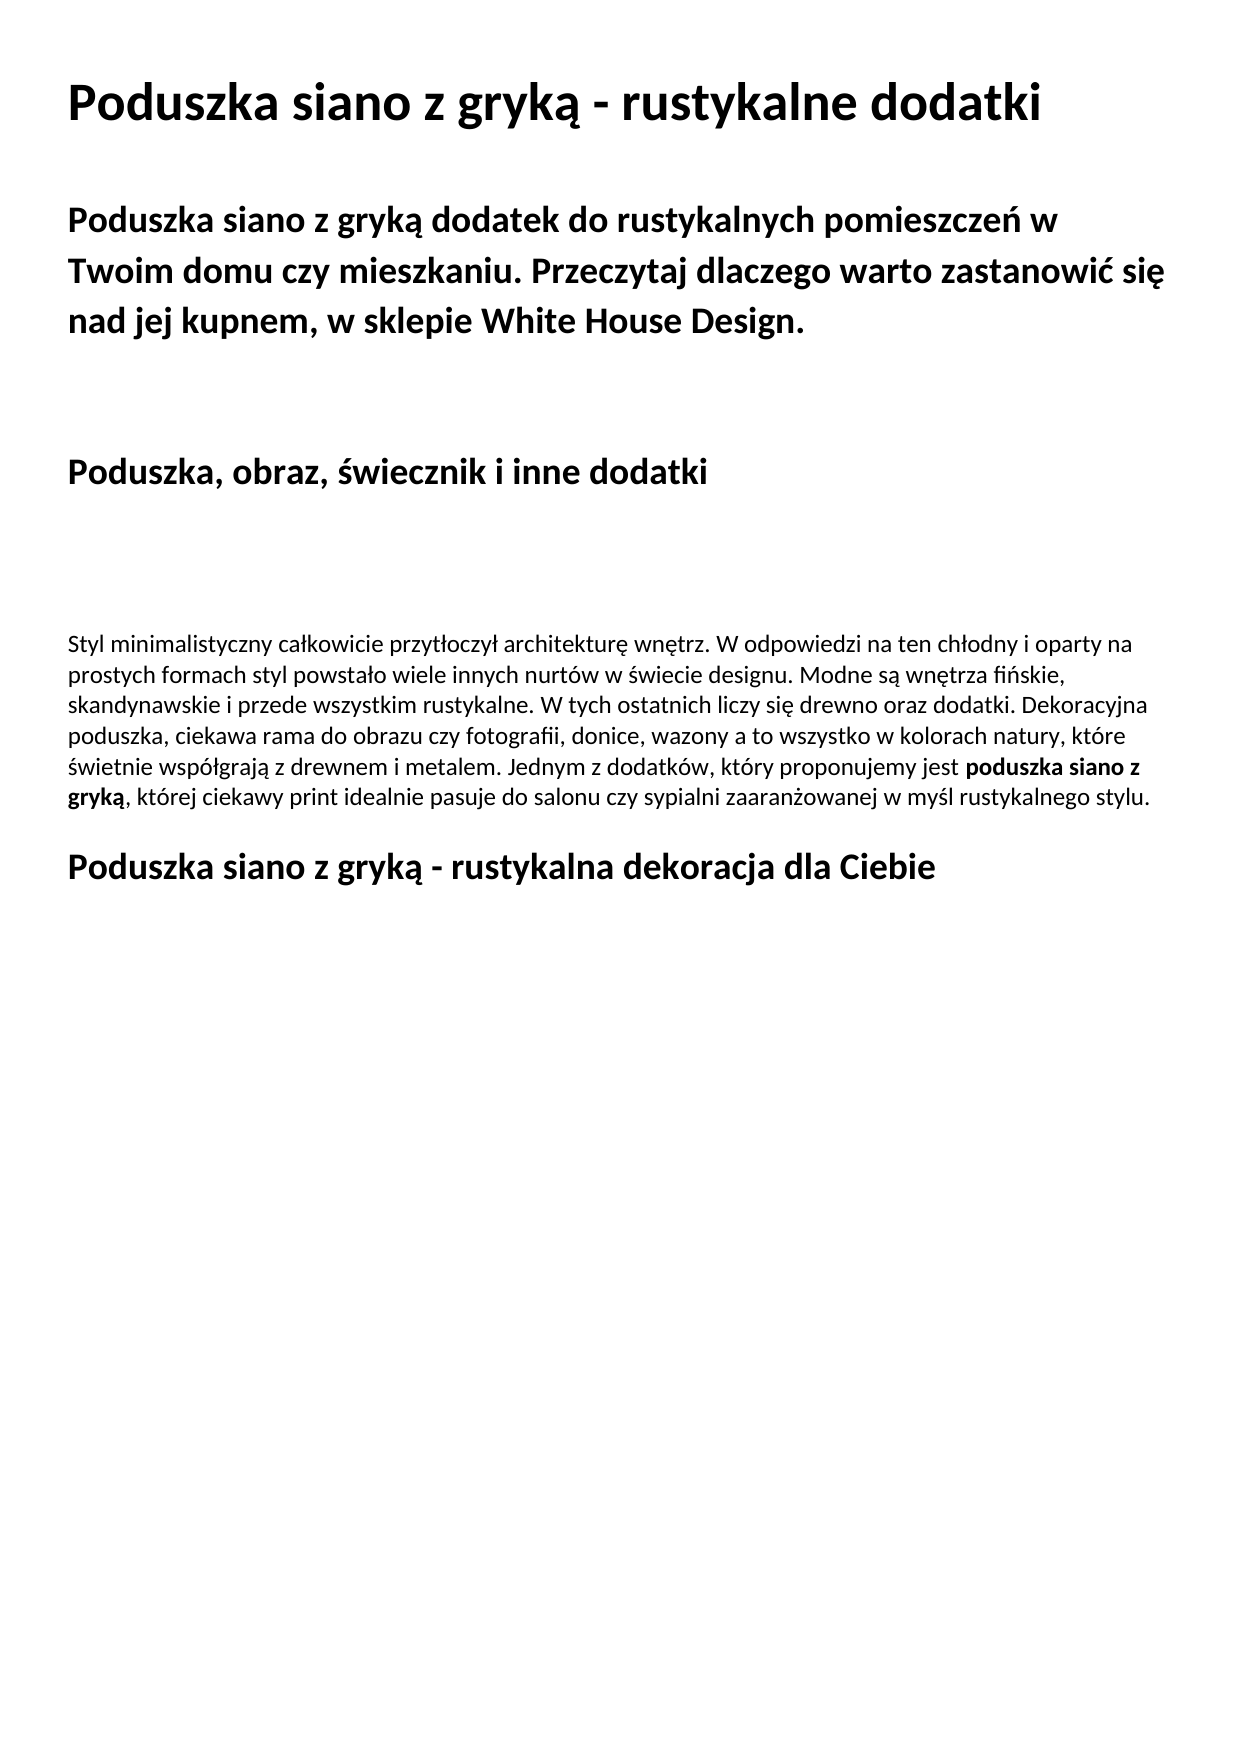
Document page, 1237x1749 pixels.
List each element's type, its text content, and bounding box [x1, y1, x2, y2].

text Poduszka siano z gryką - rustykalne dodatki [68, 68, 1169, 134]
text Styl minimalistyczny całkowicie przytłoczył architekturę wnętrz. W odpowiedzi na ten chłodny i oparty na prostych formach styl powstało wiele innych nurtów w świecie designu. Modne są wnętrza fińskie, skandynawskie i przede wszystkim rustykalne. W tych ostatnich liczy się drewno oraz dodatki. Dekoracyjna poduszka, ciekawa rama do obrazu czy fotografii, donice, wazony a to wszystko w kolorach natury, które świetnie współgrają z drewnem i metalem. Jednym z dodatków, który proponujemy jest poduszka siano z gryką, której ciekawy print idealnie pasuje do salonu czy sypialni zaaranżowanej w myśl rustykalnego stylu. [68, 628, 1169, 812]
text Poduszka siano z gryką - rustykalna dekoracja dla Ciebie [68, 843, 1169, 889]
text Poduszka, obraz, świecznik i inne dodatki [68, 448, 1169, 493]
text Poduszka siano z gryką dodatek do rustykalnych pomieszczeń w Twoim domu czy mieszkaniu. Przeczytaj dlaczego warto zastanowić się nad jej kupnem, w sklepie White House Design. [68, 196, 1169, 343]
